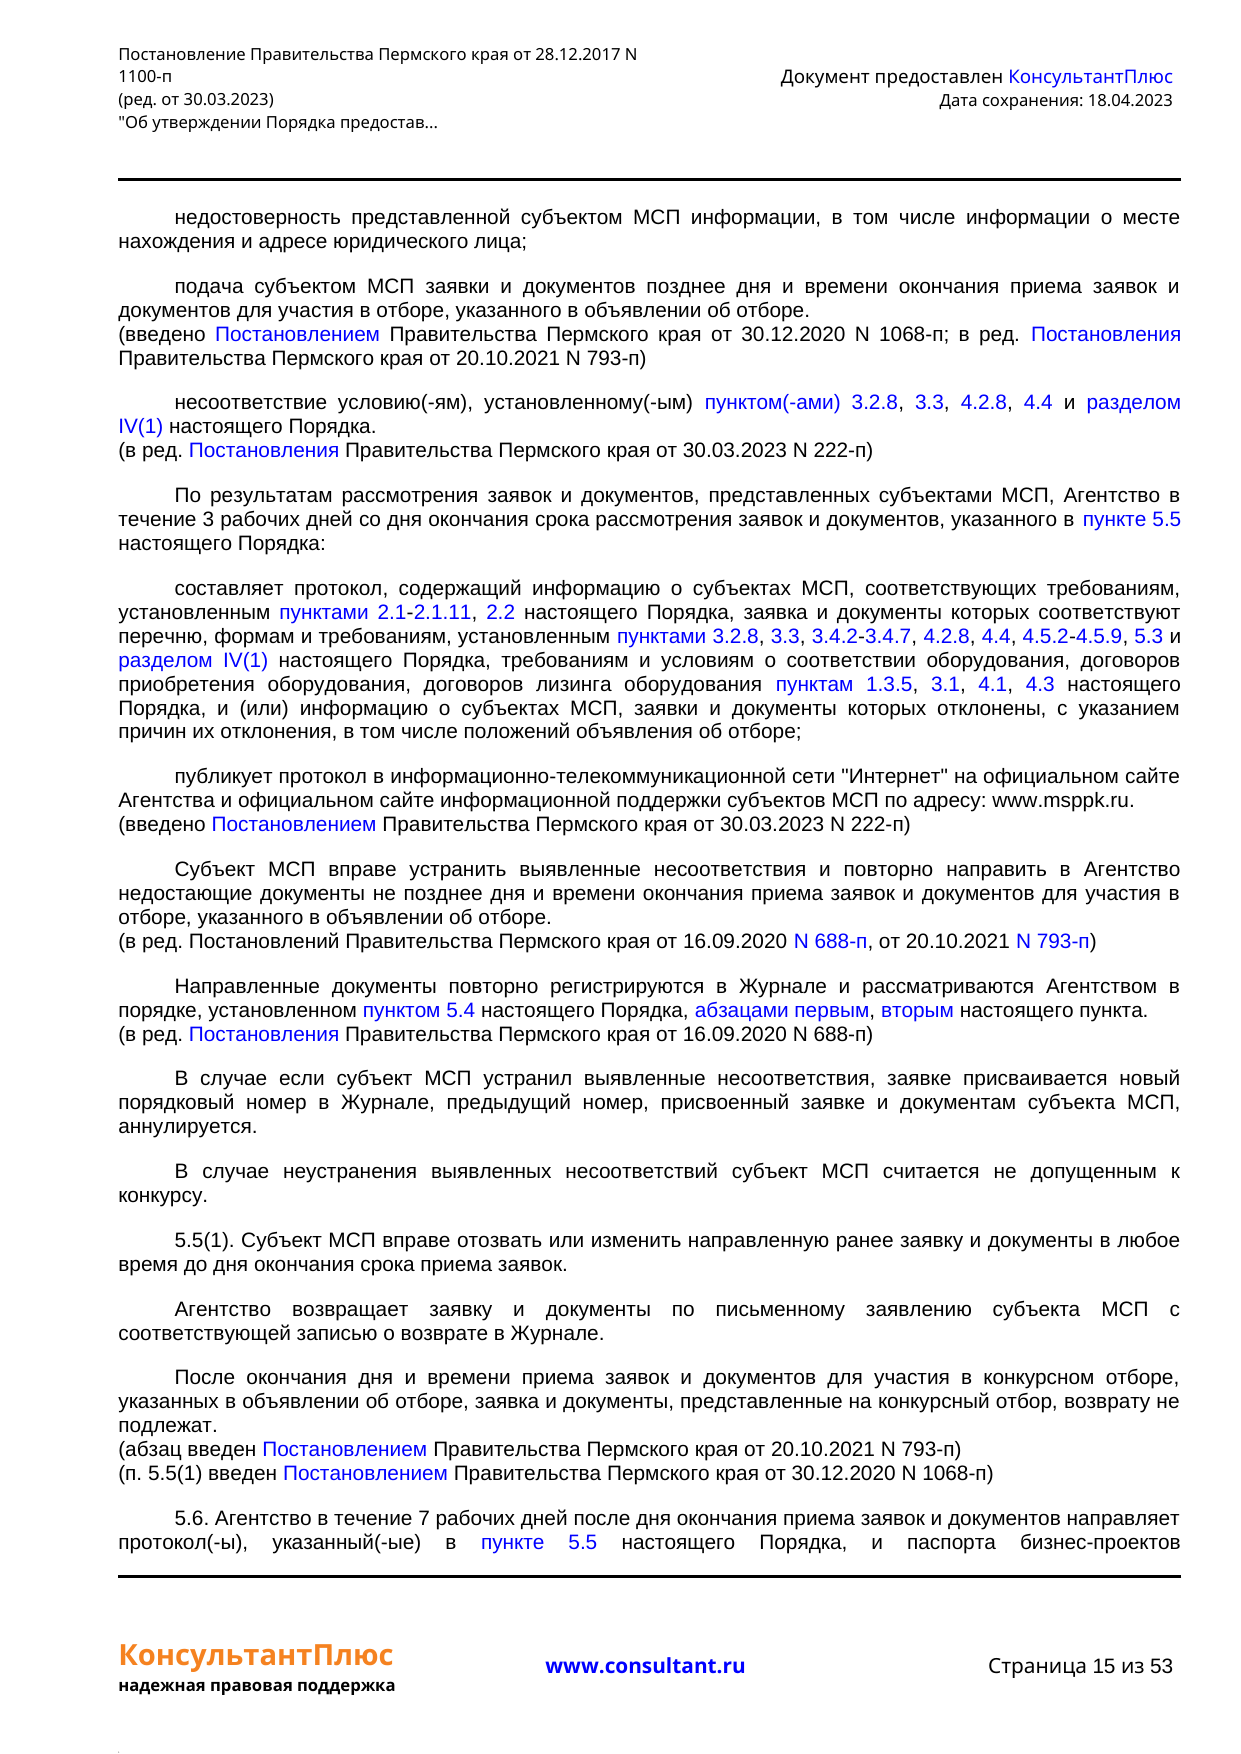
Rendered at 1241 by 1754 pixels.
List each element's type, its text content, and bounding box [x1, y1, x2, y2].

text В случае неустранения выявленных несоответствий субъект МСП считается не допущенным к конкурсу. [118, 1159, 1181, 1207]
text Направленные документы повторно регистрируются в Журнале и рассматриваются Агентством в порядке, установленном пунктом 5.4 настоящего Порядка, абзацами первым, вторым настоящего пункта. [118, 973, 1181, 1021]
text (введено Постановлением Правительства Пермского края от 30.03.2023 N 222-п) [118, 812, 1181, 836]
text составляет протокол, содержащий информацию о субъектах МСП, соответствующих требованиям, установленным пунктами 2.1-2.1.11, 2.2 настоящего Порядка, заявка и документы которых соответствуют перечню, формам и требованиям, установленным пунктами 3.2.8, 3.3, 3.4.2-3.4.7, 4.2.8, 4.4, 4.5.2-4.5.9, 5.3 и разделом IV(1) настоящего Порядка, требованиям и условиям о соответствии оборудования, договоров приобретения оборудования, договоров лизинга оборудования пунктам 1.3.5, 3.1, 4.1, 4.3 настоящего Порядка, и (или) информацию о субъектах МСП, заявки и документы которых отклонены, с указанием причин их отклонения, в том числе положений объявления об отборе; [118, 576, 1181, 743]
text (абзац введен Постановлением Правительства Пермского края от 20.10.2021 N 793-п) [118, 1437, 1181, 1461]
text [118, 1506, 1181, 1554]
text 5.5(1). Субъект МСП вправе отозвать или изменить направленную ранее заявку и документы в любое время до дня окончания срока приема заявок. [118, 1228, 1181, 1276]
text (в ред. Постановлений Правительства Пермского края от 16.09.2020 N 688-п, от 20.10.2021 N 793-п) [118, 929, 1181, 953]
text (в ред. Постановления Правительства Пермского края от 16.09.2020 N 688-п) [118, 1021, 1181, 1045]
text (п. 5.5(1) введен Постановлением Правительства Пермского края от 30.12.2020 N 1068-п) [118, 1461, 1181, 1485]
text публикует протокол в информационно-телекоммуникационной сети "Интернет" на официальном сайте Агентства и официальном сайте информационной поддержки субъектов МСП по адресу: www.msppk.ru. [118, 764, 1181, 812]
text (введено Постановлением Правительства Пермского края от 30.12.2020 N 1068-п; в ред. Постановления Правительства Пермского края от 20.10.2021 N 793-п) [118, 321, 1181, 369]
text После окончания дня и времени приема заявок и документов для участия в конкурсном отборе, указанных в объявлении об отборе, заявка и документы, представленные на конкурсный отбор, возврату не подлежат. [118, 1365, 1181, 1437]
text несоответствие условию(-ям), установленному(-ым) пунктом(-ами) 3.2.8, 3.3, 4.2.8, 4.4 и разделом IV(1) настоящего Порядка. [118, 390, 1181, 438]
text (в ред. Постановления Правительства Пермского края от 30.03.2023 N 222-п) [118, 438, 1181, 462]
text недостоверность представленной субъектом МСП информации, в том числе информации о месте нахождения и адресе юридического лица; [118, 205, 1181, 253]
text В случае если субъект МСП устранил выявленные несоответствия, заявке присваивается новый порядковый номер в Журнале, предыдущий номер, присвоенный заявке и документам субъекта МСП, аннулируется. [118, 1066, 1181, 1138]
text По результатам рассмотрения заявок и документов, представленных субъектами МСП, Агентство в течение 3 рабочих дней со дня окончания срока рассмотрения заявок и документов, указанного в пункте 5.5 настоящего Порядка: [118, 483, 1181, 555]
text Агентство возвращает заявку и документы по письменному заявлению субъекта МСП с соответствующей записью о возврате в Журнале. [118, 1296, 1181, 1344]
text Субъект МСП вправе устранить выявленные несоответствия и повторно направить в Агентство недостающие документы не позднее дня и времени окончания приема заявок и документов для участия в отборе, указанного в объявлении об отборе. [118, 857, 1181, 929]
text подача субъектом МСП заявки и документов позднее дня и времени окончания приема заявок и документов для участия в отборе, указанного в объявлении об отборе. [118, 273, 1181, 321]
